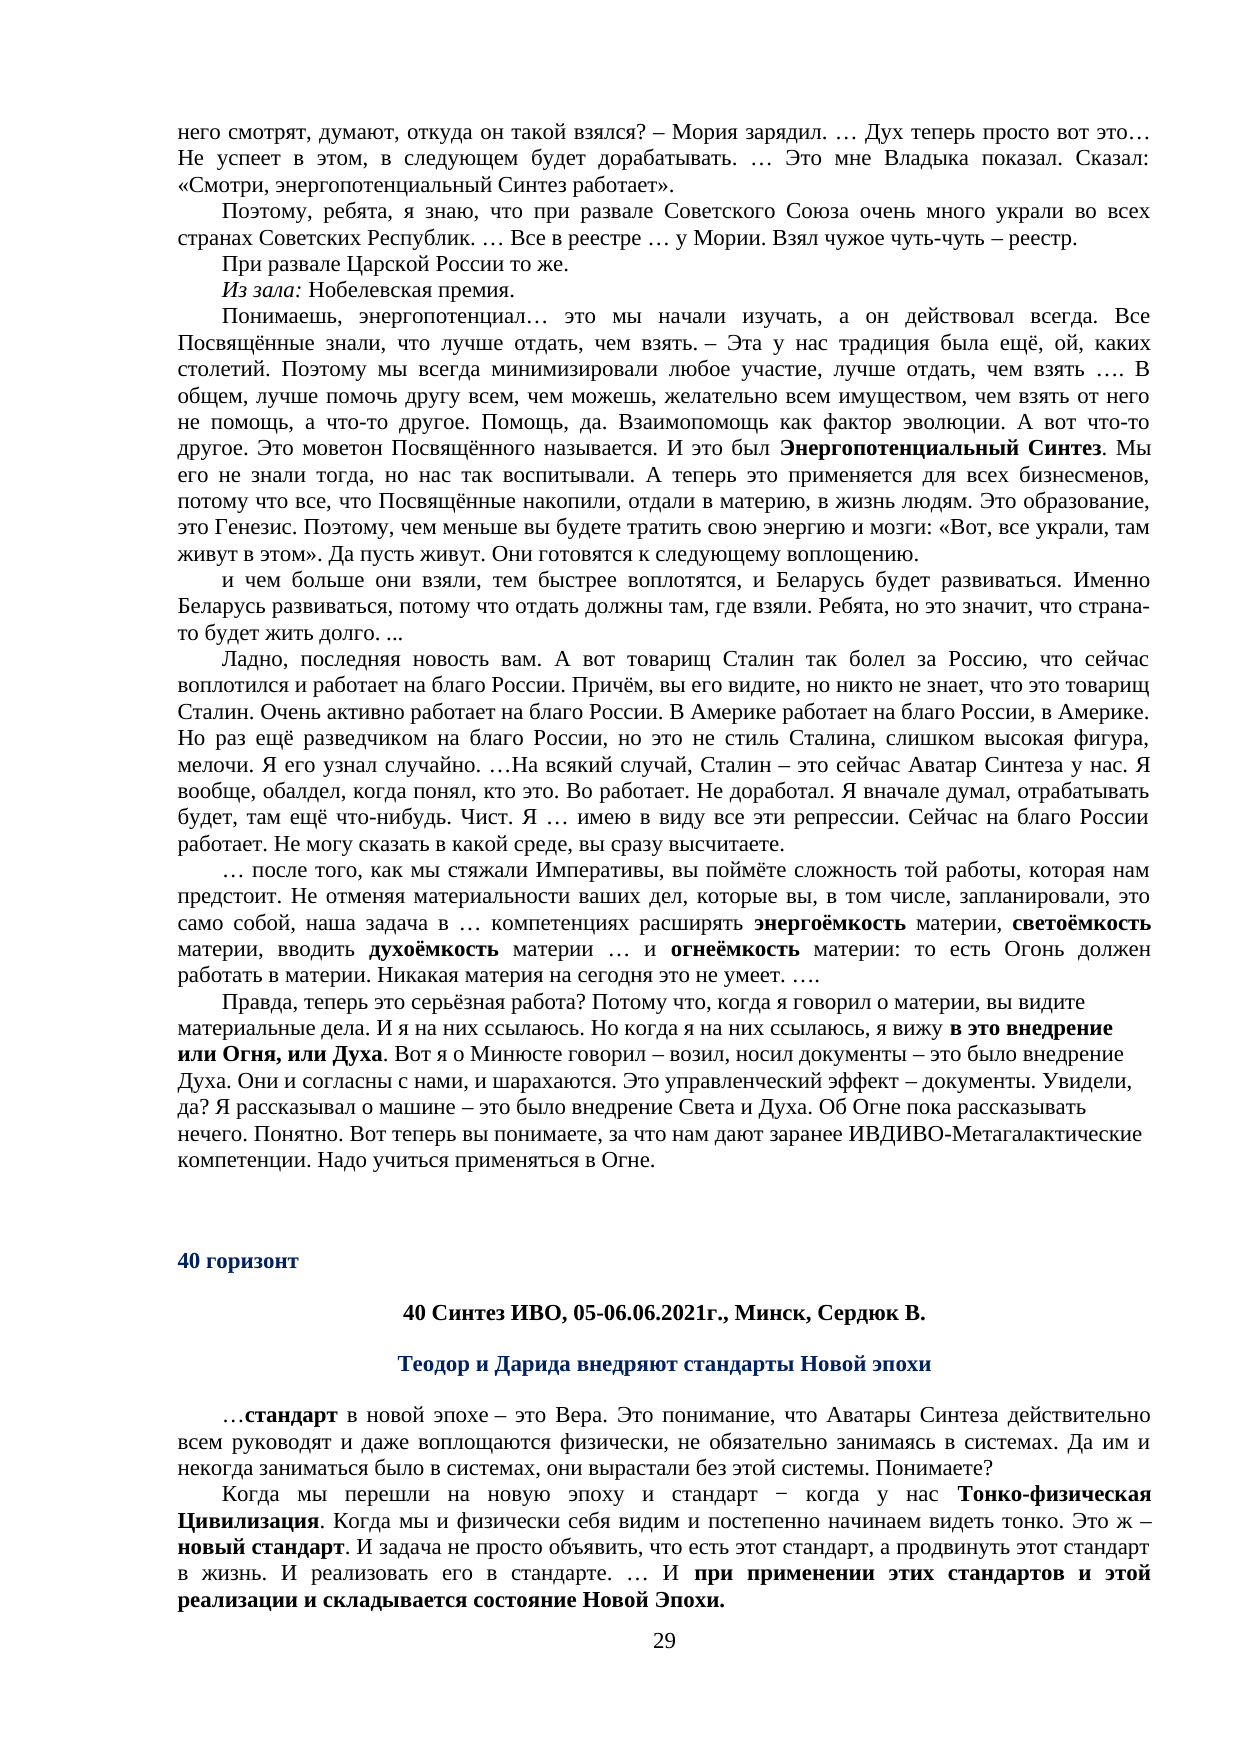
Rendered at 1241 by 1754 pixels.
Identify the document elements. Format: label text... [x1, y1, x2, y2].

text 40 Синтез ИВО, 05-06.06.2021г., Минск, Сердюк В. [177, 1299, 1152, 1325]
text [177, 118, 1152, 197]
text …стандарт в новой эпохе – это Вера. Это понимание, что Аватары Синтеза действительно всем руководят и даже воплощаются физически, не обязательно занимаясь в системах. Да им и некогда заниматься было в системах, они вырастали без этой системы. Понимаете? [177, 1401, 1152, 1480]
text Ладно, последняя новость вам. А вот товарищ Сталин так болел за Россию, что сейчас воплотился и работает на благо России. Причём, вы его видите, но никто не знает, что это товарищ Сталин. Очень активно работает на благо России. В Америке работает на благо России, в Америке. Но раз ещё разведчиком на благо России, но это не стиль Сталина, слишком высокая фигура, мелочи. Я его узнал случайно. …На всякий случай, Сталин – это сейчас Аватар Синтеза у нас. Я вообще, обалдел, когда понял, кто это. Во работает. Не доработал. Я вначале думал, отрабатывать будет, там ещё что-нибудь. Чист. Я … имею в виду все эти репрессии. Сейчас на благо России работает. Не могу сказать в какой среде, вы сразу высчитаете. [177, 645, 1152, 856]
text Понимаешь, энергопотенциал… это мы начали изучать, а он действовал всегда. Все Посвящённые знали, что лучше отдать, чем взять. – Эта у нас традиция была ещё, ой, каких столетий. Поэтому мы всегда минимизировали любое участие, лучше отдать, чем взять …. В общем, лучше помочь другу всем, чем можешь, желательно всем имуществом, чем взять от него не помощь, а что-то другое. Помощь, да. Взаимопомощь как фактор эволюции. А вот что-то другое. Это моветон Посвящённого называется. И это был Энергопотенциальный Синтез. Мы его не знали тогда, но нас так воспитывали. А теперь это применяется для всех бизнесменов, потому что все, что Посвящённые накопили, отдали в материю, в жизнь людям. Это образование, это Генезис. Поэтому, чем меньше вы будете тратить свою энергию и мозги: «Вот, все украли, там живут в этом». Да пусть живут. Они готовятся к следующему воплощению. [177, 303, 1152, 566]
text При развале Царской России то же. [177, 250, 1152, 276]
subtitle 40 горизонт [177, 1247, 1152, 1274]
text Поэтому, ребята, я знаю, что при развале Советского Союза очень много украли во всех странах Советских Республик. … Все в реестре … у Мории. Взял чужое чуть-чуть – реестр. [177, 197, 1152, 250]
text Когда мы перешли на новую эпоху и стандарт − когда у нас Тонко-физическая Цивилизация. Когда мы и физически себя видим и постепенно начинаем видеть тонко. Это ж – новый стандарт. И задача не просто объявить, что есть этот стандарт, а продвинуть этот стандарт в жизнь. И реализовать его в стандарте. … И при применении этих стандартов и этой реализации и складывается состояние Новой Эпохи. [177, 1480, 1152, 1612]
text Теодор и Дарида внедряют стандарты Новой эпохи [177, 1350, 1152, 1376]
text Правда, теперь это серьёзная работа? Потому что, когда я говорил о материи, вы видите материальные дела. И я на них ссылаюсь. Но когда я на них ссылаюсь, я вижу в это внедрение или Огня, или Духа. Вот я о Минюсте говорил – возил, носил документы – это было внедрение Духа. Они и согласны с нами, и шарахаются. Это управленческий эффект – документы. Увидели, да? Я рассказывал о машине – это было внедрение Света и Духа. Об Огне пока рассказывать нечего. Понятно. Вот теперь вы понимаете, за что нам дают заранее ИВДИВО-Метагалактические компетенции. Надо учиться применяться в Огне. [177, 988, 1152, 1172]
text Из зала: Нобелевская премия. [177, 276, 1152, 303]
text … после того, как мы стяжали Императивы, вы поймёте сложность той работы, которая нам предстоит. Не отменяя материальности ваших дел, которые вы, в том числе, запланировали, это само собой, наша задача в … компетенциях расширять энергоёмкость материи, светоёмкость материи, вводить духоёмкость материи … и огнеёмкость материи: то есть Огонь должен работать в материи. Никакая материя на сегодня это не умеет. …. [177, 856, 1152, 988]
text и чем больше они взяли, тем быстрее воплотятся, и Беларусь будет развиваться. Именно Беларусь развиваться, потому что отдать должны там, где взяли. Ребята, но это значит, что страна-то будет жить долго. ... [177, 566, 1152, 645]
